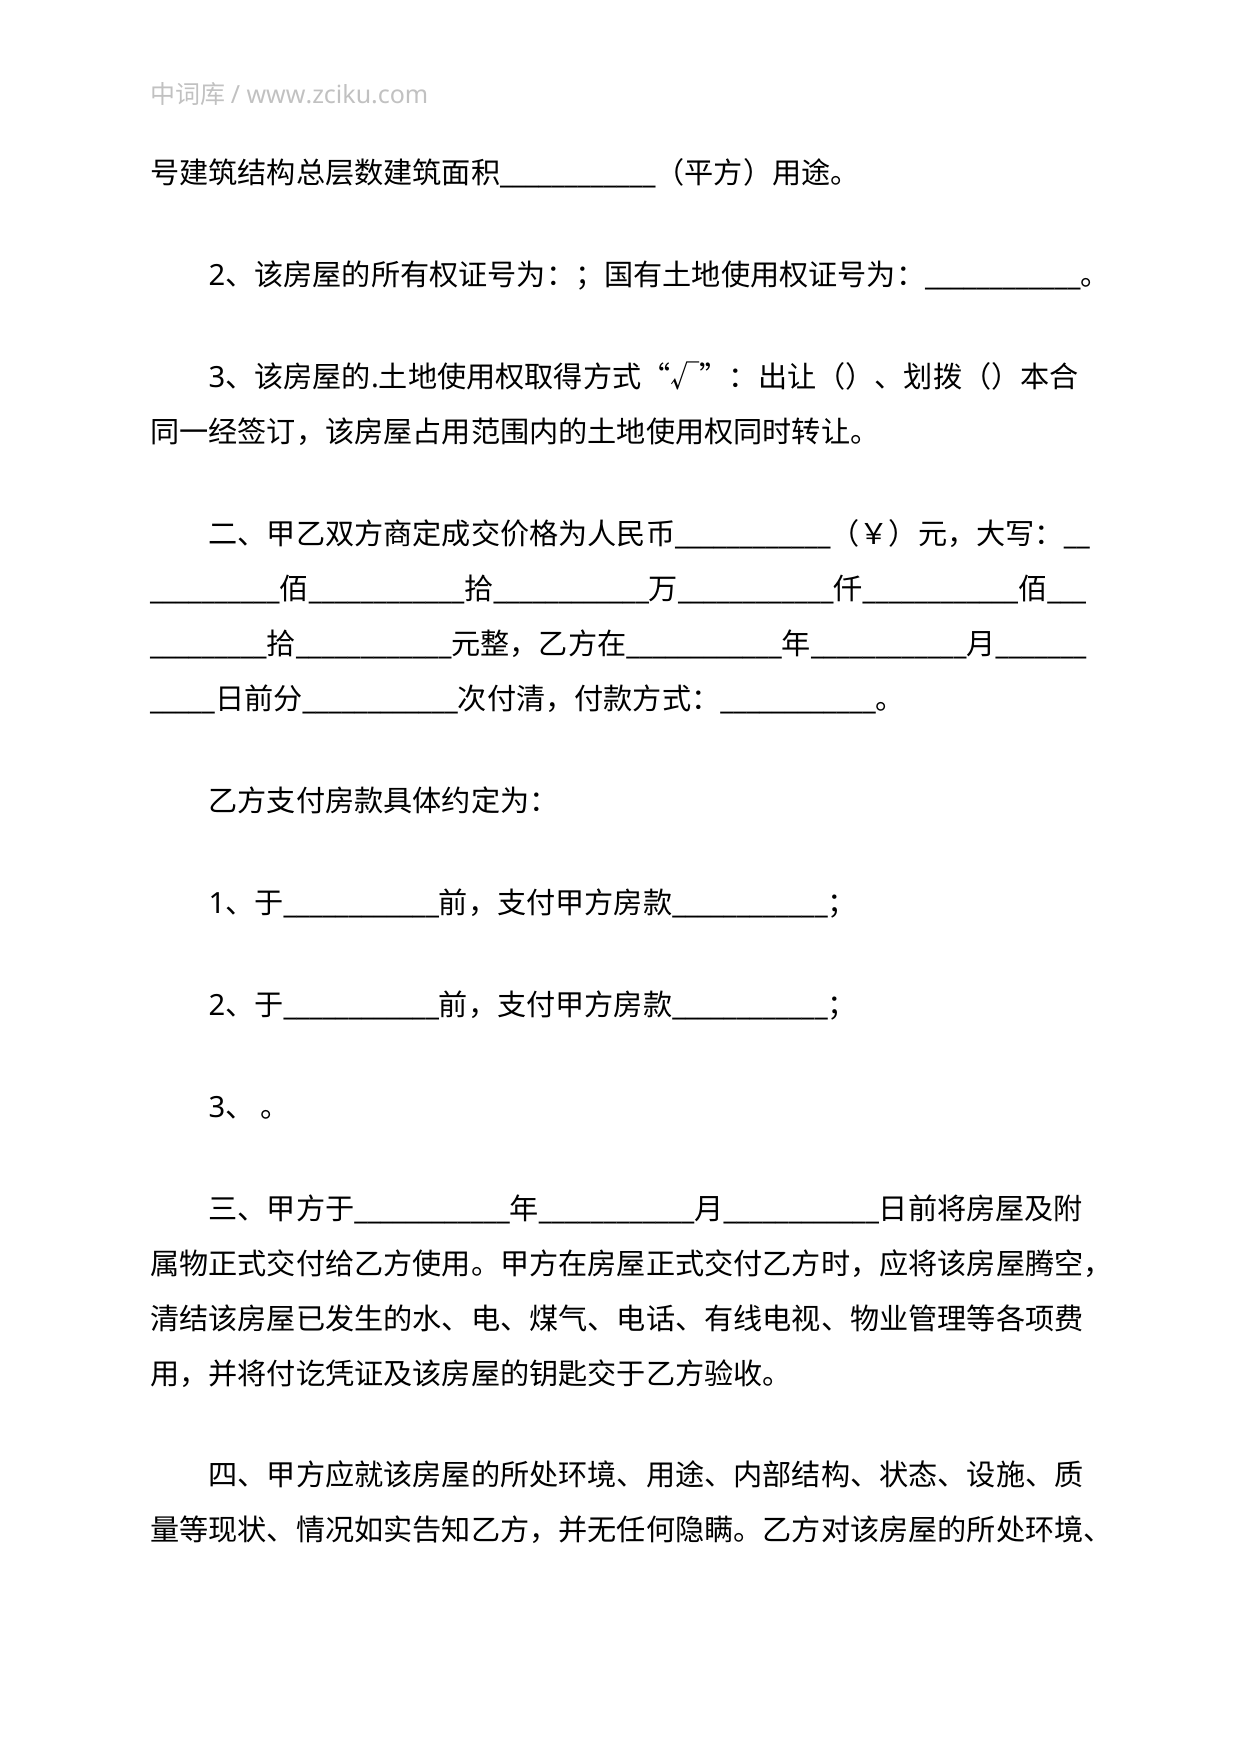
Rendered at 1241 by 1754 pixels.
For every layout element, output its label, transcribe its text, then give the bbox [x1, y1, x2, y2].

text 二、甲乙双方商定成交价格为人民币____________（￥）元，大写：____________佰____________拾____________万____________仟____________佰____________拾____________元整，乙方在____________年____________月____________日前分____________次付清，付款方式：____________。 [150, 511, 1090, 718]
text 三、甲方于____________年____________月____________日前将房屋及附属物正式交付给乙方使用。甲方在房屋正式交付乙方时，应将该房屋腾空，清结该房屋已发生的水、电、煤气、电话、有线电视、物业管理等各项费用，并将付讫凭证及该房屋的钥匙交于乙方验收。 [150, 1185, 1090, 1392]
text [150, 1452, 1090, 1549]
text 2、于____________前，支付甲方房款____________； [150, 981, 1090, 1024]
text 乙方支付房款具体约定为： [150, 778, 1090, 820]
text 2、该房屋的所有权证号为：；国有土地使用权证号为：____________。 [150, 252, 1090, 294]
text 3、 。 [150, 1083, 1090, 1126]
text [150, 150, 1090, 192]
text 1、于____________前，支付甲方房款____________； [150, 879, 1090, 922]
text 3、该房屋的.土地使用权取得方式“√”：出让（）、划拨（）本合同一经签订，该房屋占用范围内的土地使用权同时转让。 [150, 354, 1090, 451]
